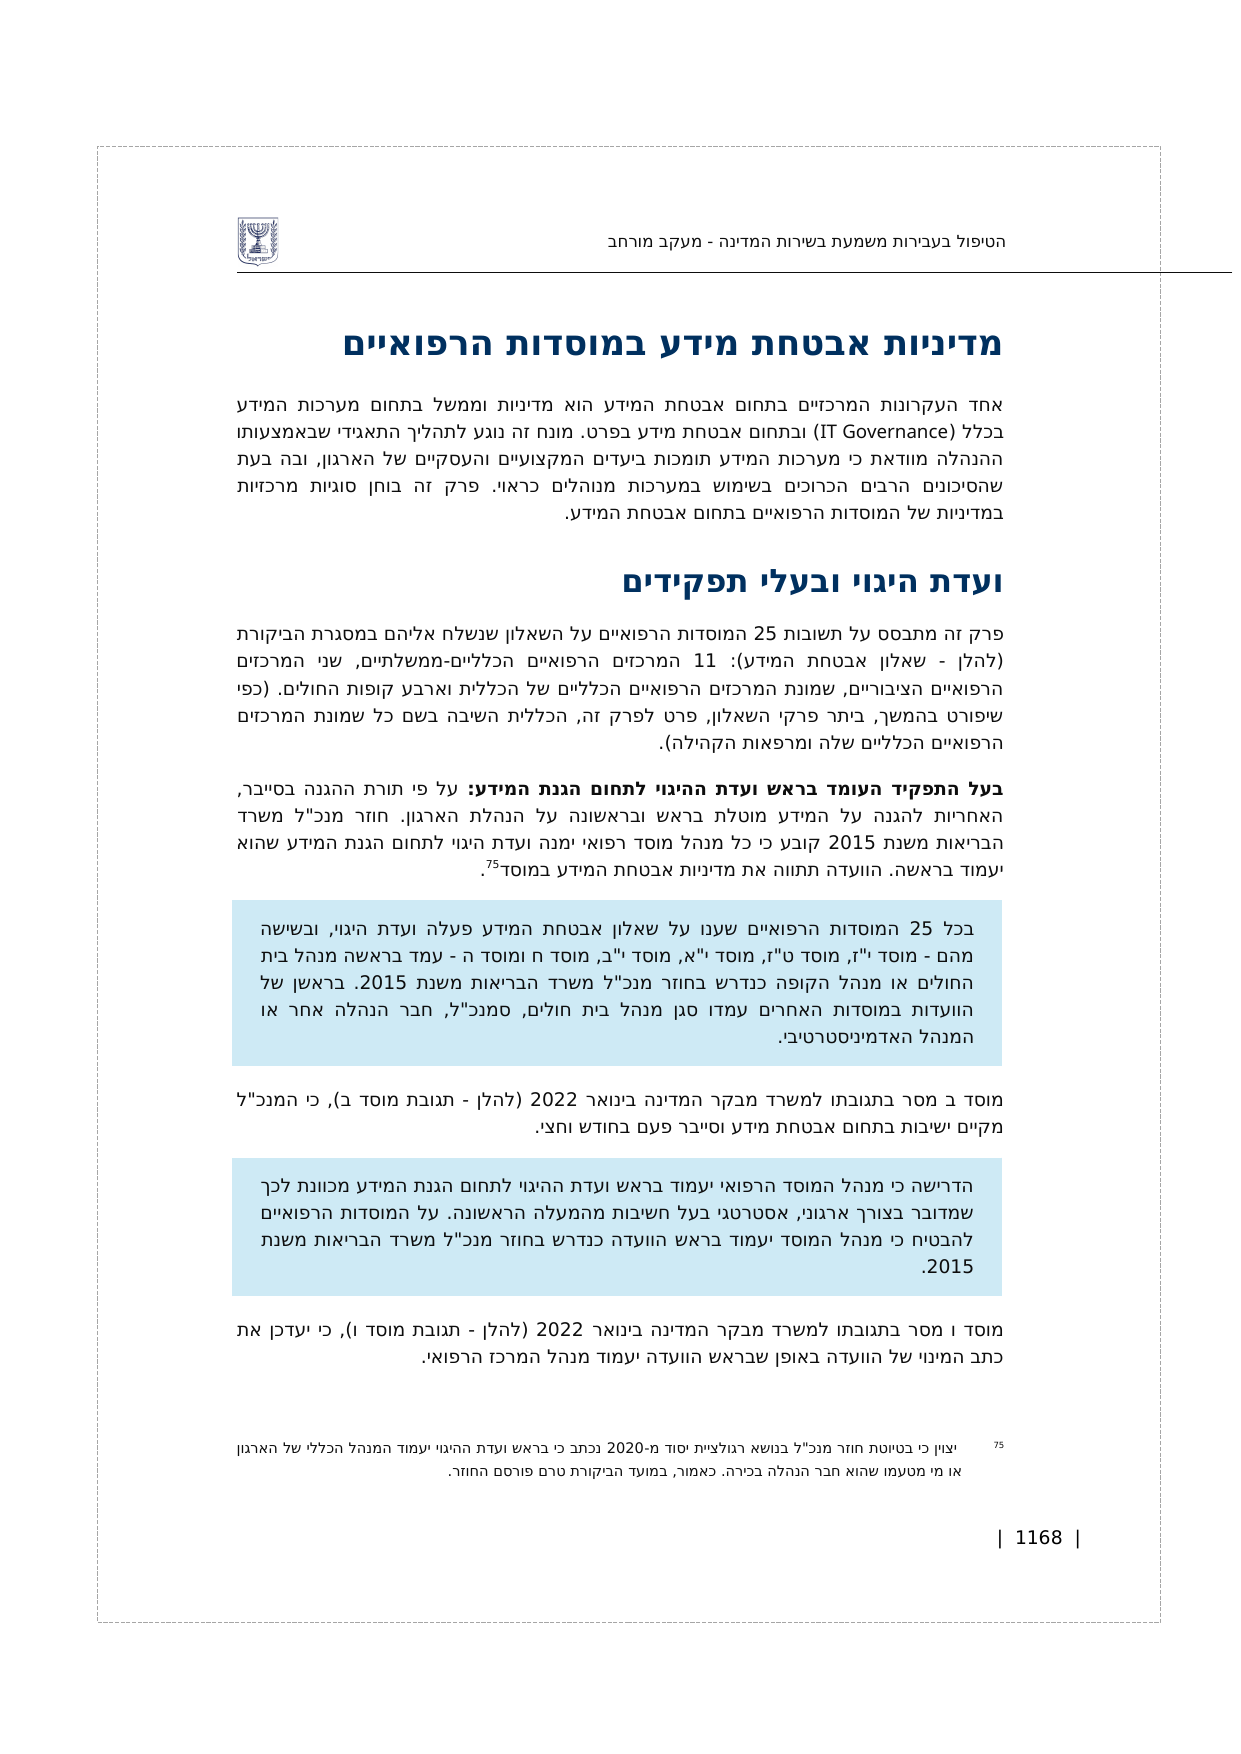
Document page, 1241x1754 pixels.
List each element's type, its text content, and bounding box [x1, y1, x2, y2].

picture [237, 217, 279, 267]
text מוסד ו מסר בתגובתו למשרד מבקר המדינה בינואר 2022 (להלן - תגובת מוסד ו), כי יעדכן את כתב המינוי של הוועדה באופן שבראש הוועדה יעמוד מנהל המרכז הרפואי. [236, 1315, 1004, 1369]
text הדרישה כי מנהל המוסד הרפואי יעמוד בראש ועדת ההיגוי לתחום הגנת המידע מכוונת לכך שמדובר בצורך ארגוני, אסטרטגי בעל חשיבות מהמעלה הראשונה. על המוסדות הרפואיים להבטיח כי מנהל המוסד יעמוד בראש הוועדה כנדרש בחוזר מנכ"ל משרד הבריאות משנת 2015. [237, 1162, 997, 1292]
text אחד העקרונות המרכזיים בתחום אבטחת המידע הוא מדיניות וממשל בתחום מערכות המידע בכלל (IT Governance) ובתחום אבטחת מידע בפרט. מונח זה נוגע לתהליך התאגידי שבאמצעותו ההנהלה מוודאת כי מערכות המידע תומכות ביעדים המקצועיים והעסקיים של הארגון, ובה בעת שהסיכונים הרבים הכרוכים בשימוש במערכות מנוהלים כראוי. פרק זה בוחן סוגיות מרכזיות במדיניות של המוסדות הרפואיים בתחום אבטחת המידע. [236, 390, 1004, 525]
text מוסד ב מסר בתגובתו למשרד מבקר המדינה בינואר 2022 (להלן - תגובת מוסד ב), כי המנכ"ל מקיים ישיבות בתחום אבטחת מידע וסייבר פעם בחודש וחצי. [236, 1085, 1004, 1139]
text בעל התפקיד העומד בראש ועדת ההיגוי לתחום הגנת המידע: על פי תורת ההגנה בסייבר, האחריות להגנה על המידע מוטלת בראש ובראשונה על הנהלת הארגון. חוזר מנכ"ל משרד הבריאות משנת 2015 קובע כי כל מנהל מוסד רפואי ימנה ועדת היגוי לתחום הגנת המידע שהוא יעמוד בראשה. הוועדה תתווה את מדיניות אבטחת המידע במוסד. [236, 773, 1004, 882]
text ועדת היגוי ובעלי תפקידים [236, 563, 1004, 600]
text פרק זה מתבסס על תשובות 25 המוסדות הרפואיים על השאלון שנשלח אליהם במסגרת הביקורת (להלן - שאלון אבטחת המידע): 11 המרכזים הרפואיים הכלליים-ממשלתיים, שני המרכזים הרפואיים הציבוריים, שמונת המרכזים הרפואיים הכלליים של הכללית וארבע קופות החולים. (כפי שיפורט בהמשך, ביתר פרקי השאלון, פרט לפרק זה, הכללית השיבה בשם כל שמונת המרכזים הרפואיים הכלליים שלה ומרפאות הקהילה). [236, 619, 1004, 754]
text בכל 25 המוסדות הרפואיים שענו על שאלון אבטחת המידע פעלה ועדת היגוי, ובשישה מהם - מוסד י"ז, מוסד ט"ז, מוסד י"א, מוסד י"ב, מוסד ח ומוסד ה - עמד בראשה מנהל בית החולים או מנהל הקופה כנדרש בחוזר מנכ"ל משרד הבריאות משנת 2015. בראשן של הוועדות במוסדות האחרים עמדו סגן מנהל בית חולים, סמנכ"ל, חבר הנהלה אחר או המנהל האדמיניסטרטיבי. [237, 905, 997, 1061]
text מדיניות אבטחת מידע במוסדות הרפואיים [236, 319, 1004, 365]
